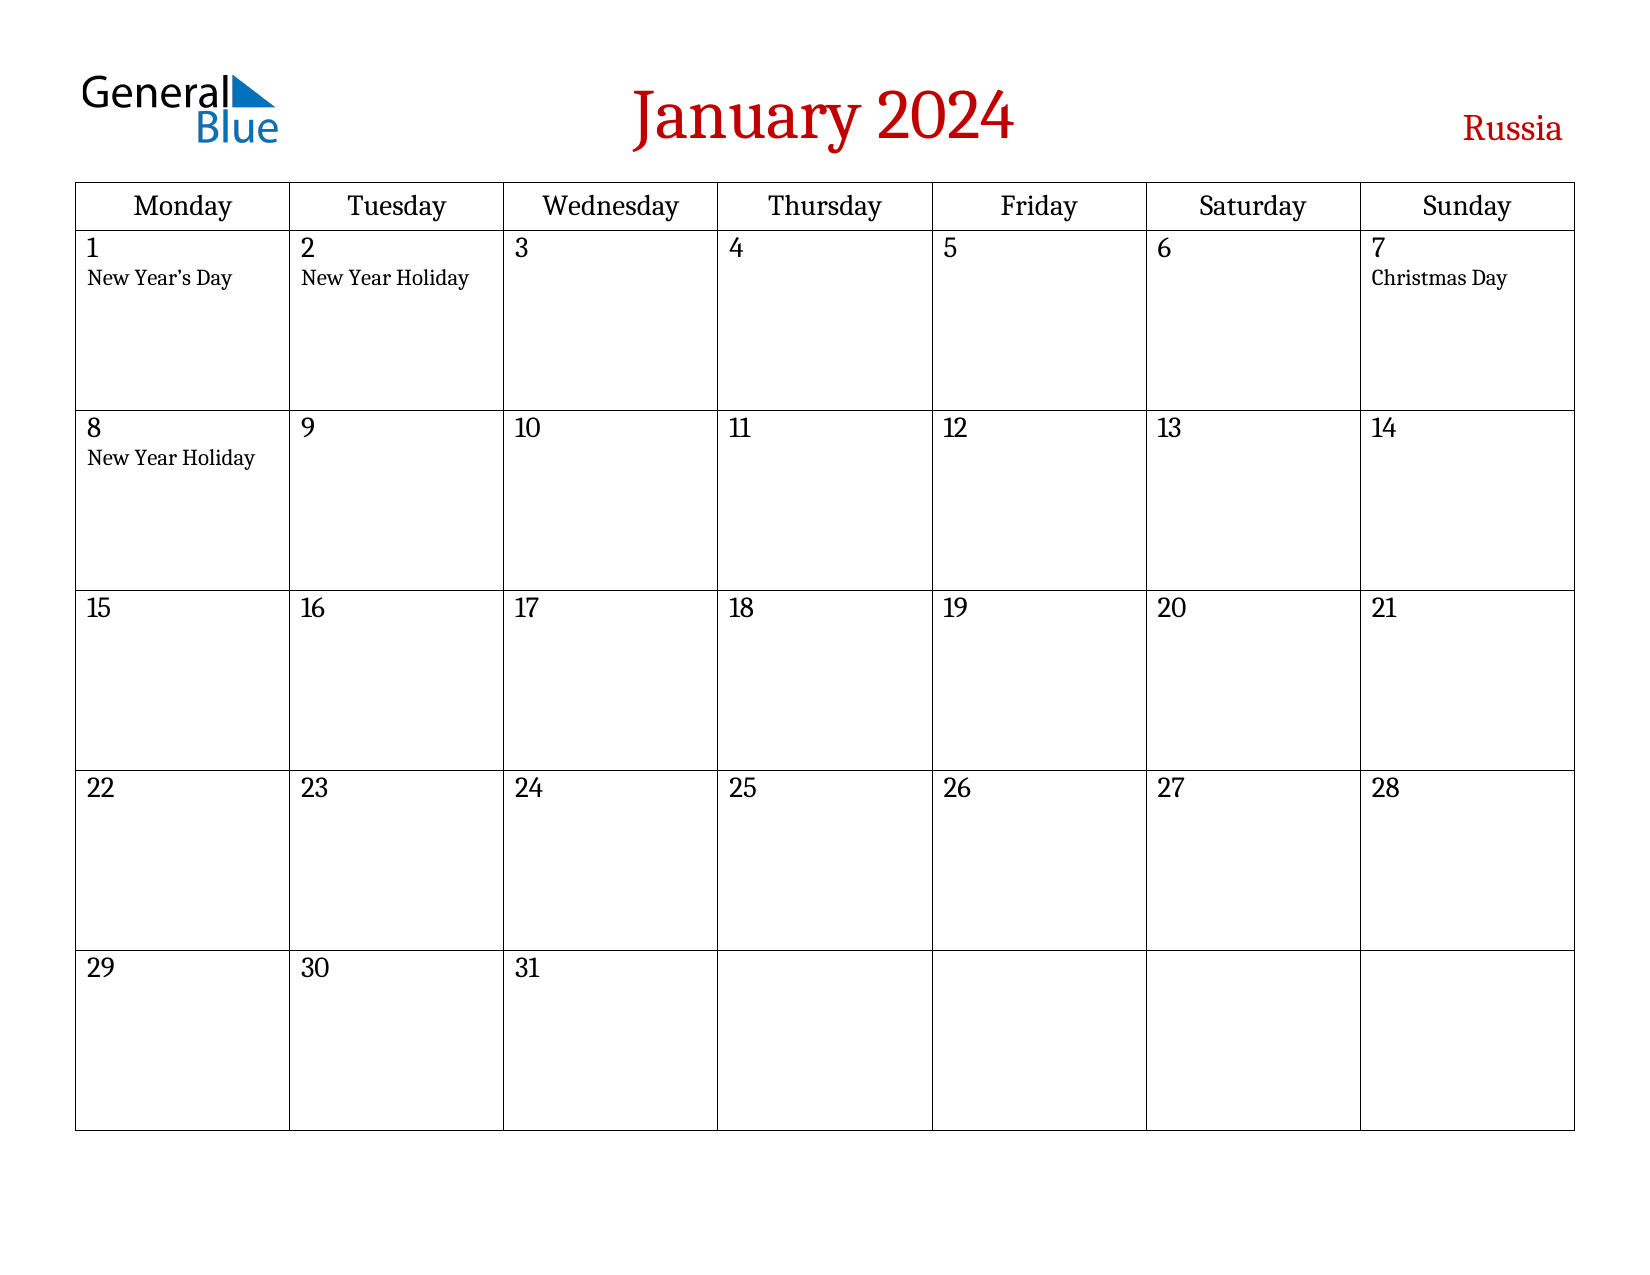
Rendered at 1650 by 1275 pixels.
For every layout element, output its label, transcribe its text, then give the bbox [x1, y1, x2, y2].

table_cell [1147, 445, 1360, 590]
table_cell [933, 265, 1146, 410]
table_cell 15 [76, 591, 289, 625]
table_cell 28 [1361, 771, 1574, 805]
table_cell [718, 951, 932, 985]
table_cell [1361, 625, 1574, 770]
table_cell [1361, 951, 1574, 985]
table_cell 9 [290, 411, 503, 444]
table_cell 18 [718, 591, 932, 625]
table_cell [933, 445, 1146, 590]
table_cell Tuesday [290, 183, 503, 230]
table_cell 31 [504, 951, 717, 985]
picture [82, 75, 278, 143]
table_cell [76, 805, 289, 950]
table_cell 23 [290, 771, 503, 805]
table_cell 24 [504, 771, 717, 805]
table_cell [504, 265, 717, 410]
table_cell [933, 951, 1146, 985]
table_cell [504, 625, 717, 770]
table_cell 25 [718, 771, 932, 805]
table_cell 29 [76, 951, 289, 985]
table_cell 26 [933, 771, 1146, 805]
table_cell [933, 805, 1146, 950]
table_cell [1361, 985, 1574, 1130]
table_cell [1361, 805, 1574, 950]
table_cell 8 [76, 411, 289, 444]
table_cell 5 [933, 231, 1146, 264]
table_cell [76, 625, 289, 770]
table_cell [718, 625, 932, 770]
table_cell [76, 985, 289, 1130]
table_cell [504, 805, 717, 950]
table_cell 17 [504, 591, 717, 625]
table_cell [718, 265, 932, 410]
table_cell 6 [1147, 231, 1360, 264]
table_cell 13 [1147, 411, 1360, 444]
table_cell [504, 445, 717, 590]
table_cell [1147, 625, 1360, 770]
table_cell 10 [504, 411, 717, 444]
table_cell [933, 985, 1146, 1130]
table_cell 12 [933, 411, 1146, 444]
table_cell New Year Holiday [76, 445, 289, 590]
table_cell 27 [1147, 771, 1360, 805]
table_cell 20 [1147, 591, 1360, 625]
table_cell [718, 805, 932, 950]
table_header January 2024 [504, 75, 1146, 182]
table_cell 14 [1361, 411, 1574, 444]
table_cell [933, 625, 1146, 770]
table_cell [1147, 951, 1360, 985]
table_cell [290, 445, 503, 590]
table_cell 11 [718, 411, 932, 444]
table_cell 22 [76, 771, 289, 805]
table_cell 16 [290, 591, 503, 625]
table_cell 2 [290, 231, 503, 264]
table_cell Wednesday [504, 183, 717, 230]
table_cell [718, 985, 932, 1130]
table_cell [718, 445, 932, 590]
table_cell Friday [933, 183, 1146, 230]
table_cell Saturday [1147, 183, 1360, 230]
table_cell Monday [76, 183, 289, 230]
table_cell [1147, 265, 1360, 410]
table_cell [504, 985, 717, 1130]
table_cell 3 [504, 231, 717, 264]
table_cell [290, 985, 503, 1130]
table_cell [1147, 805, 1360, 950]
table_cell [290, 625, 503, 770]
table_cell 4 [718, 231, 932, 264]
table_cell 19 [933, 591, 1146, 625]
table_cell Christmas Day [1361, 265, 1574, 410]
table_cell New Year Holiday [290, 265, 503, 410]
table_cell New Year’s Day [76, 265, 289, 410]
table_cell Sunday [1361, 183, 1574, 230]
table_cell 30 [290, 951, 503, 985]
table_cell 21 [1361, 591, 1574, 625]
table_cell 1 [76, 231, 289, 264]
table_cell [1361, 445, 1574, 590]
table_header Russia [1146, 75, 1574, 182]
table_cell 7 [1361, 231, 1574, 264]
table_cell [290, 805, 503, 950]
table_cell Thursday [718, 183, 932, 230]
table_header [76, 75, 503, 182]
table_cell [1147, 985, 1360, 1130]
